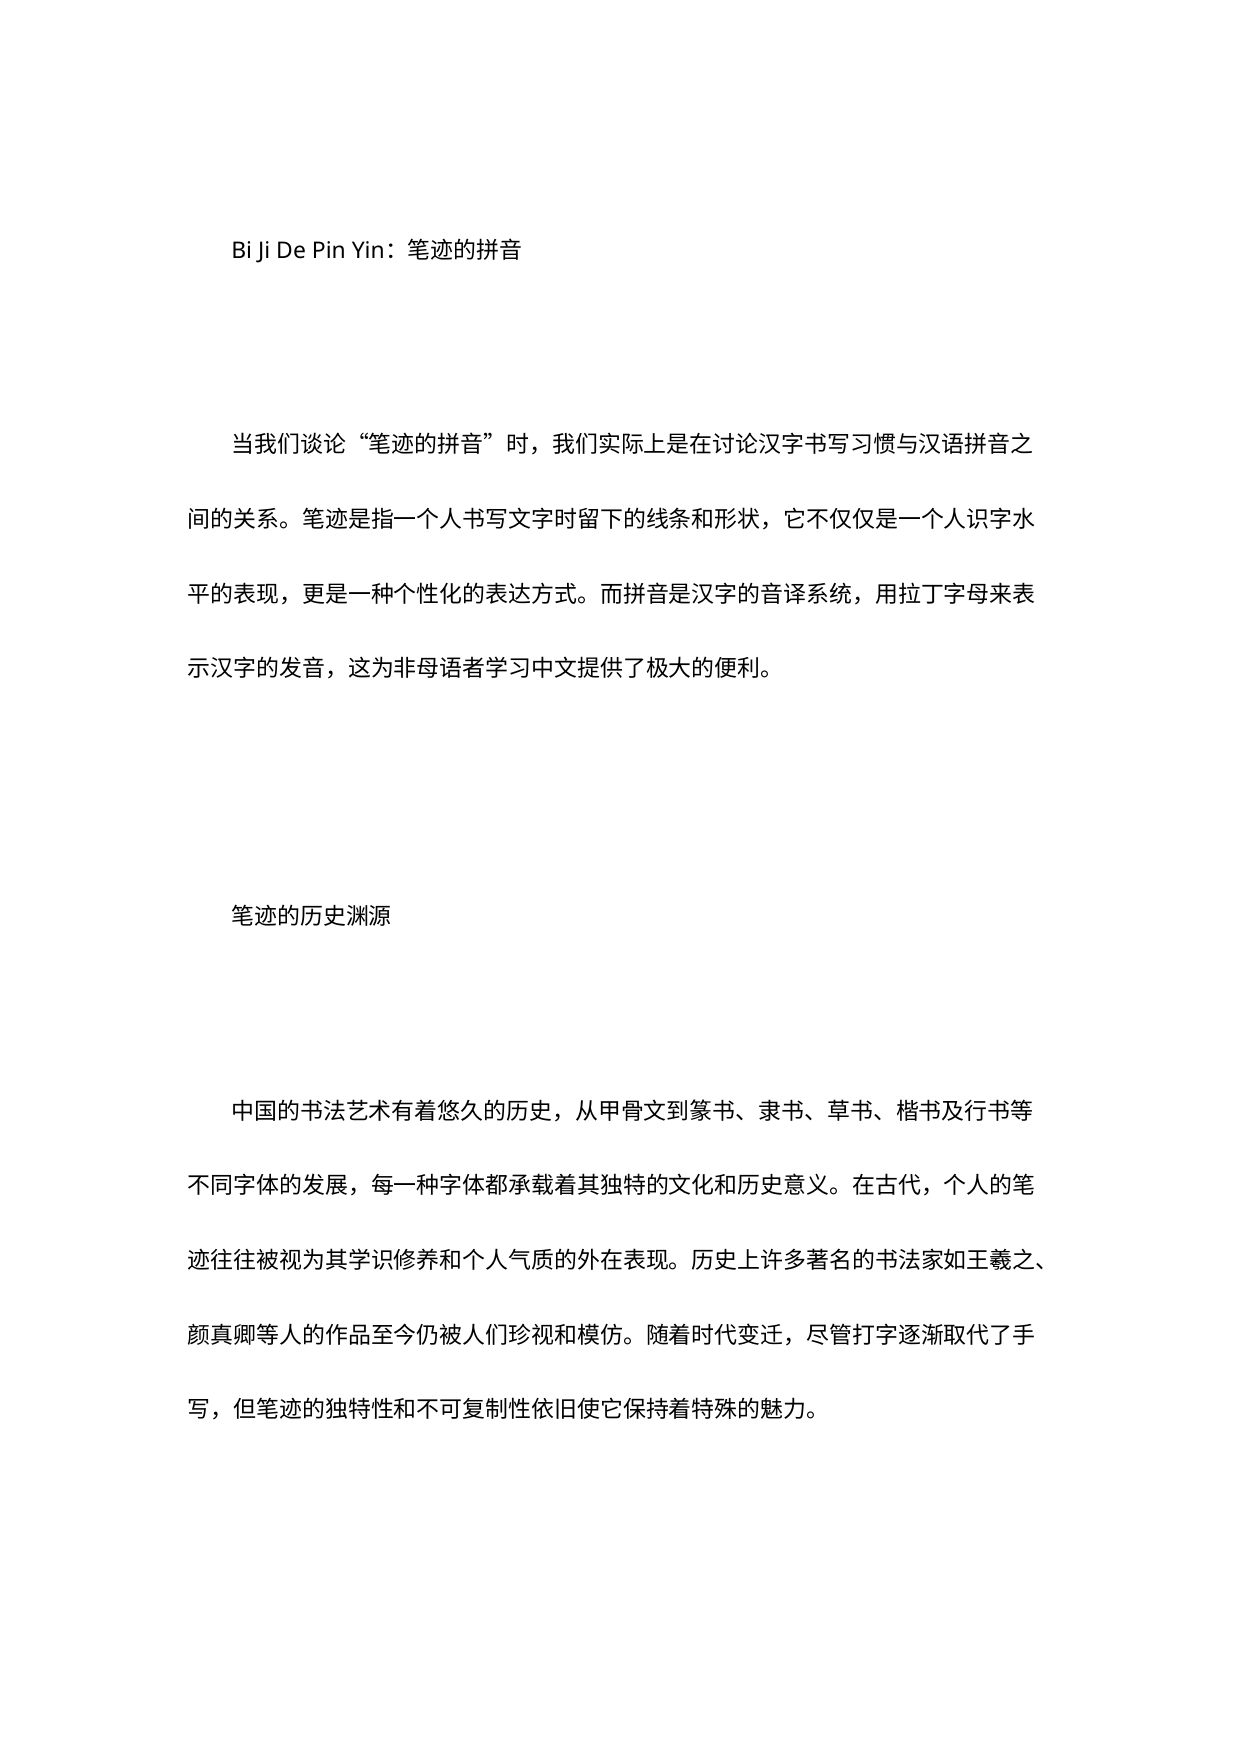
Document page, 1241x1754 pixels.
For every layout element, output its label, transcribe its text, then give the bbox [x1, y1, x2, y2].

text 当我们谈论“笔迹的拼音”时，我们实际上是在讨论汉字书写习惯与汉语拼音之间的关系。笔迹是指一个人书写文字时留下的线条和形状，它不仅仅是一个人识字水平的表现，更是一种个性化的表达方式。而拼音是汉字的音译系统，用拉丁字母来表示汉字的发音，这为非母语者学习中文提供了极大的便利。 [187, 410, 1053, 699]
text 中国的书法艺术有着悠久的历史，从甲骨文到篆书、隶书、草书、楷书及行书等不同字体的发展，每一种字体都承载着其独特的文化和历史意义。在古代，个人的笔迹往往被视为其学识修养和个人气质的外在表现。历史上许多著名的书法家如王羲之、颜真卿等人的作品至今仍被人们珍视和模仿。随着时代变迁，尽管打字逐渐取代了手写，但笔迹的独特性和不可复制性依旧使它保持着特殊的魅力。 [187, 1077, 1053, 1441]
text Bi Ji De Pin Yin：笔迹的拼音 [187, 216, 1053, 281]
text 笔迹的历史渊源 [187, 882, 1053, 947]
